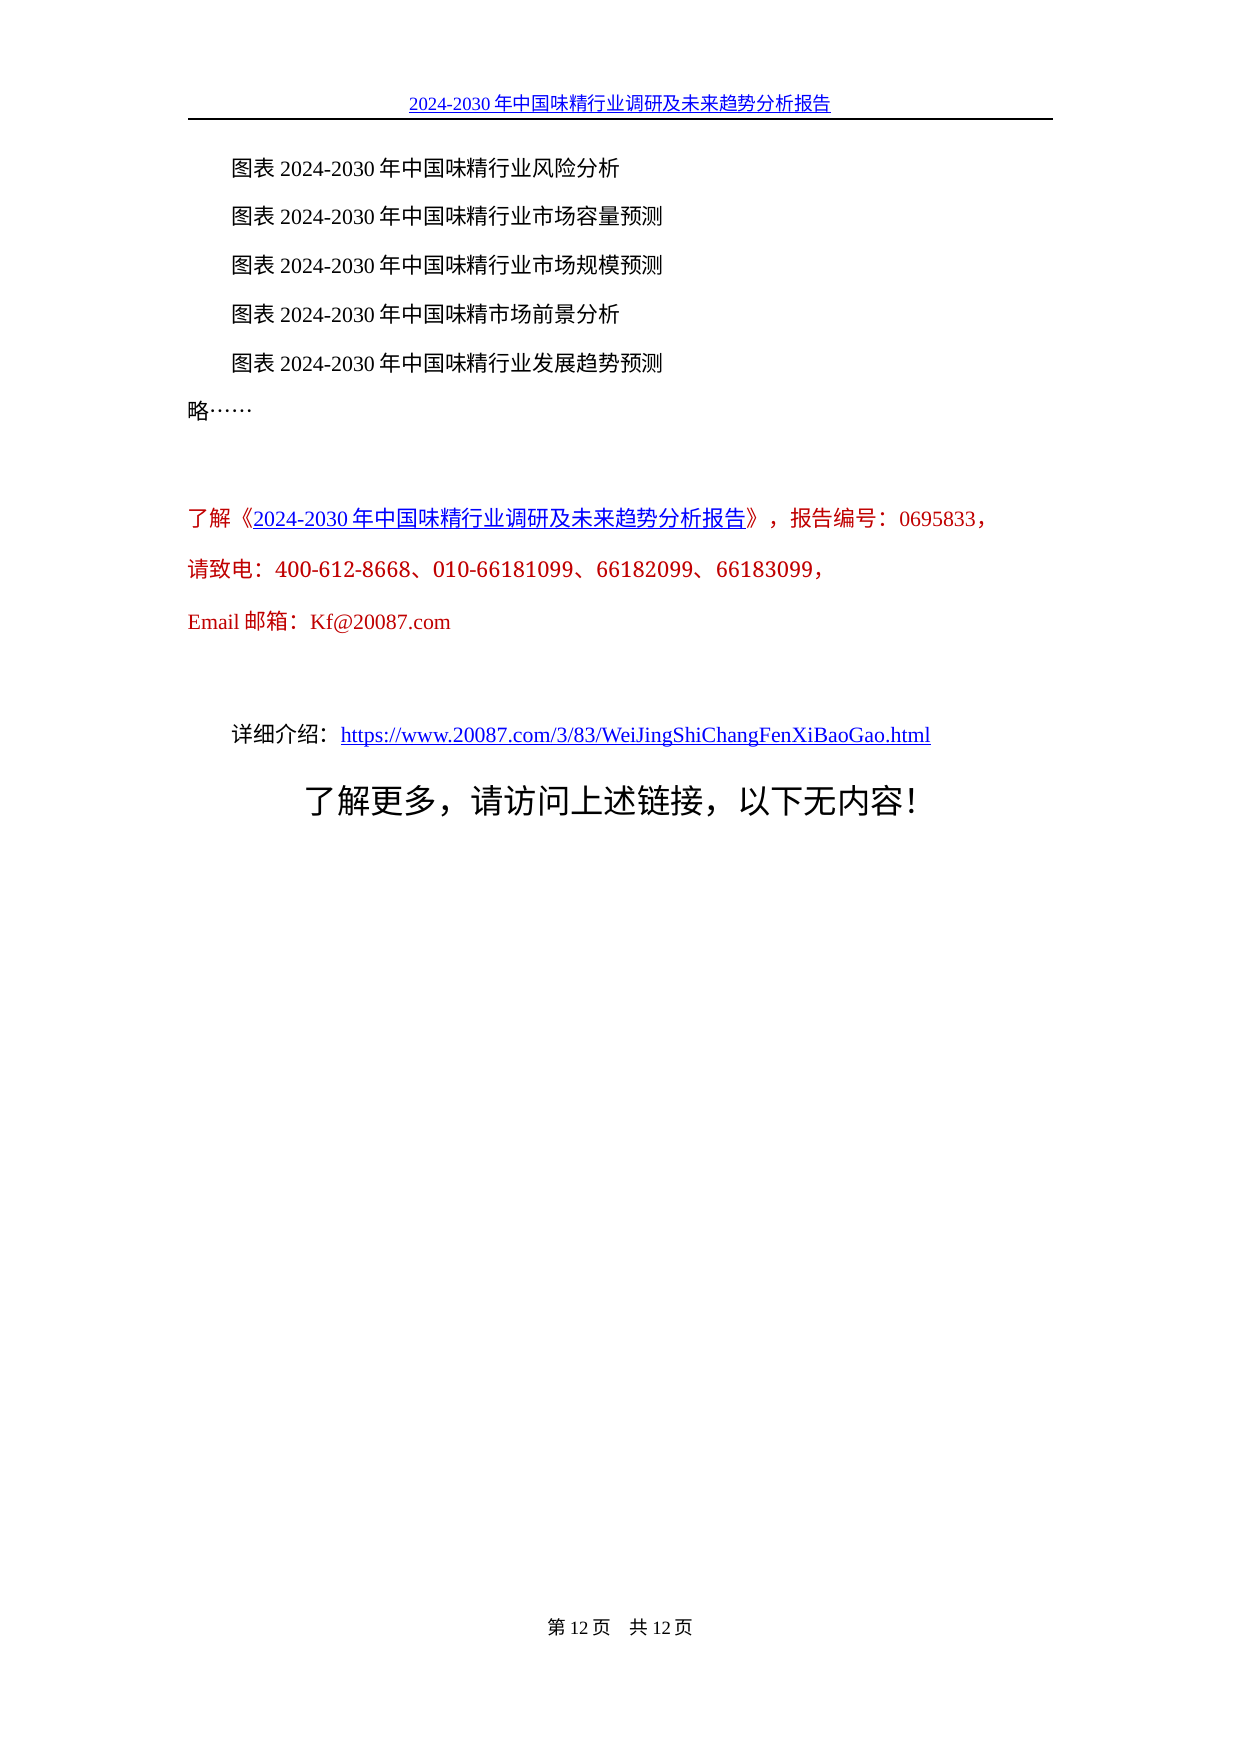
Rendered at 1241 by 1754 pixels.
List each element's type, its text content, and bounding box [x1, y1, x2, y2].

text Email邮箱：Kf@20087.com [187, 603, 1053, 636]
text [187, 150, 1053, 426]
text 请致电：400-612-8668、010-66181099、66182099、66183099， [187, 552, 1053, 584]
text 详细介绍：https://www.20087.com/3/83/WeiJingShiChangFenXiBaoGao.html [187, 716, 1053, 749]
title 了解更多，请访问上述链接，以下无内容！ [187, 766, 1053, 831]
text 了解《2024-2030年中国味精行业调研及未来趋势分析报告》，报告编号：0695833， [187, 500, 1053, 533]
